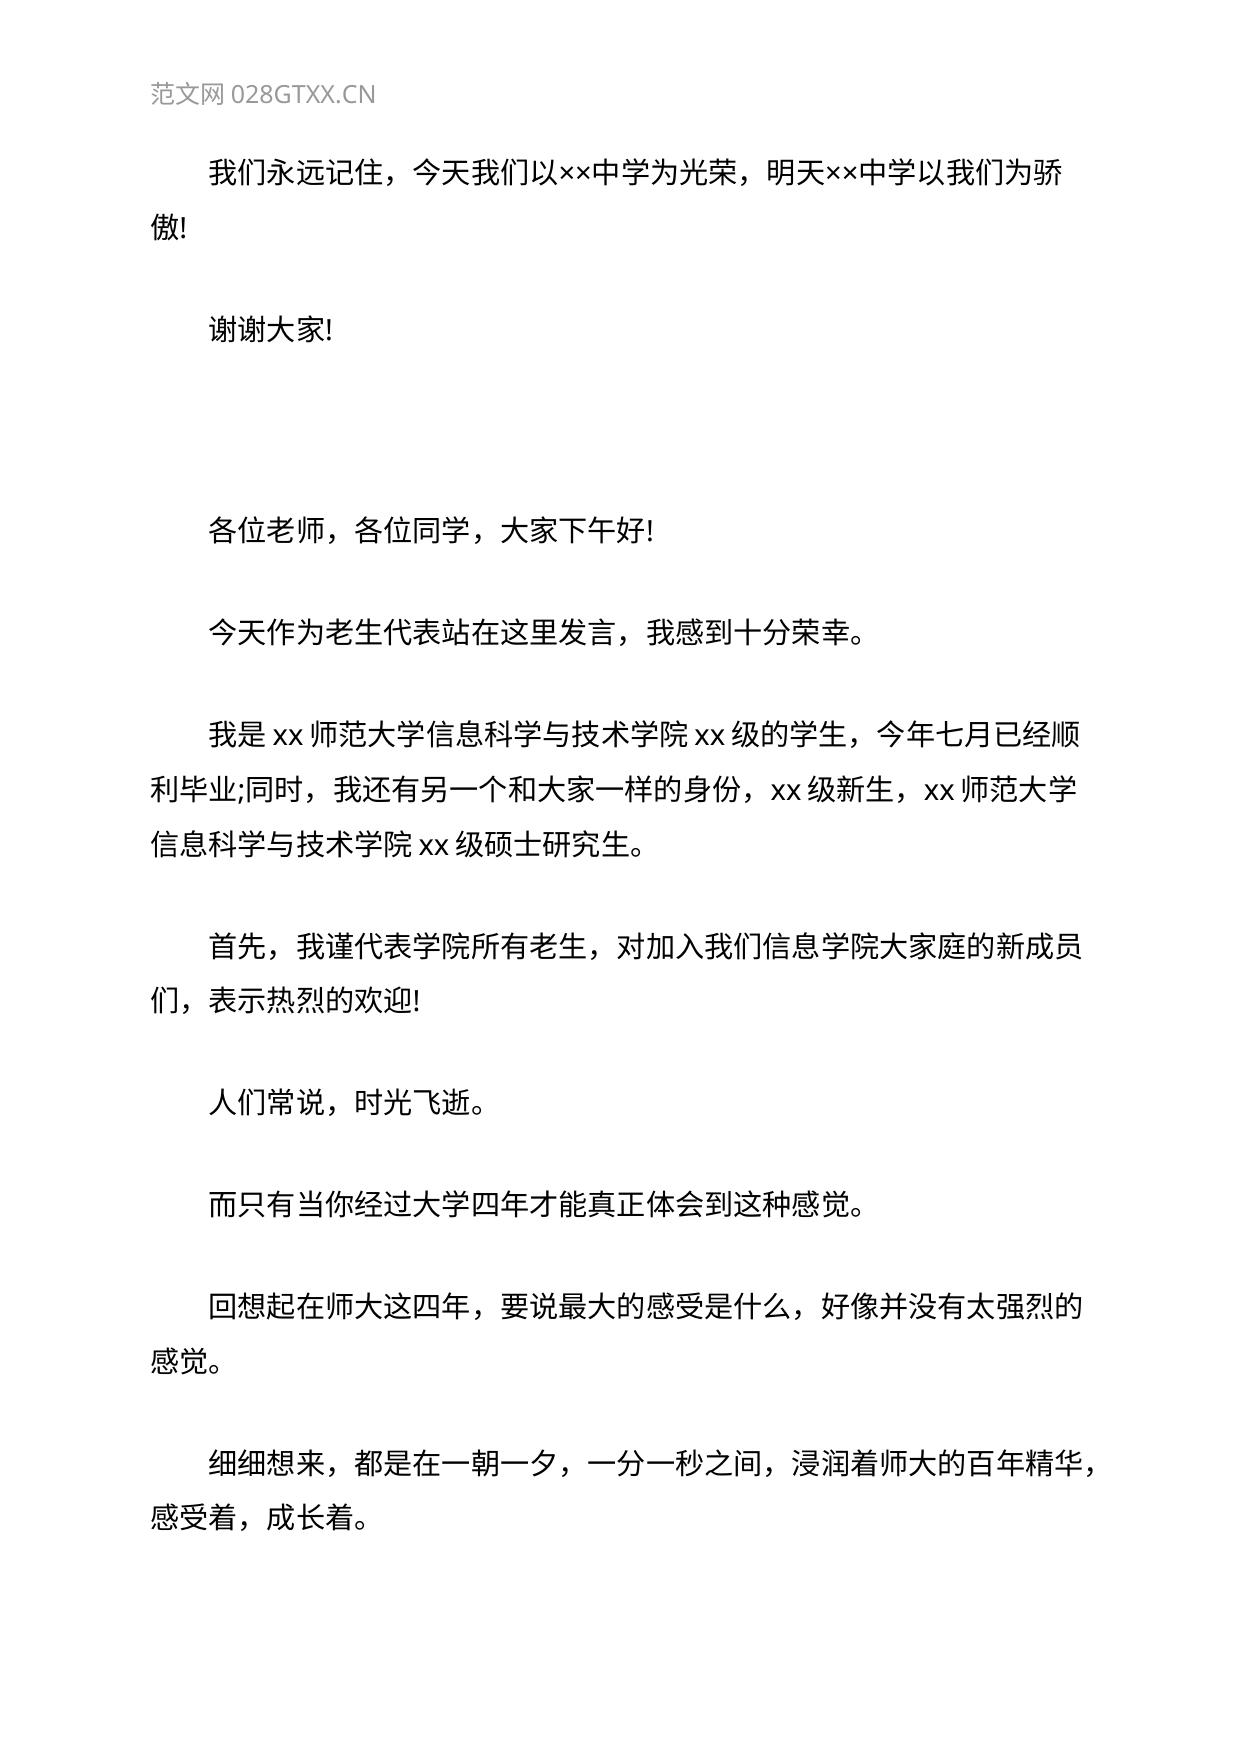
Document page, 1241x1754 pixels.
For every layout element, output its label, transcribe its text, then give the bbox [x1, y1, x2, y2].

text 我们永远记住，今天我们以××中学为光荣，明天××中学以我们为骄傲! [150, 150, 1090, 247]
text 细细想来，都是在一朝一夕，一分一秒之间，浸润着师大的百年精华，感受着，成长着。 [150, 1440, 1090, 1537]
text 人们常说，时光飞逝。 [150, 1080, 1090, 1122]
text 今天作为老生代表站在这里发言，我感到十分荣幸。 [150, 609, 1090, 652]
text 回想起在师大这四年，要说最大的感受是什么，好像并没有太强烈的感觉。 [150, 1283, 1090, 1381]
text 首先，我谨代表学院所有老生，对加入我们信息学院大家庭的新成员们，表示热烈的欢迎! [150, 923, 1090, 1020]
text 我是xx师范大学信息科学与技术学院xx级的学生，今年七月已经顺利毕业;同时，我还有另一个和大家一样的身份，xx级新生，xx师范大学信息科学与技术学院xx级硕士研究生。 [150, 711, 1090, 863]
text 谢谢大家! [150, 307, 1090, 349]
text 而只有当你经过大学四年才能真正体会到这种感觉。 [150, 1182, 1090, 1224]
text 各位老师，各位同学，大家下午好! [150, 507, 1090, 550]
